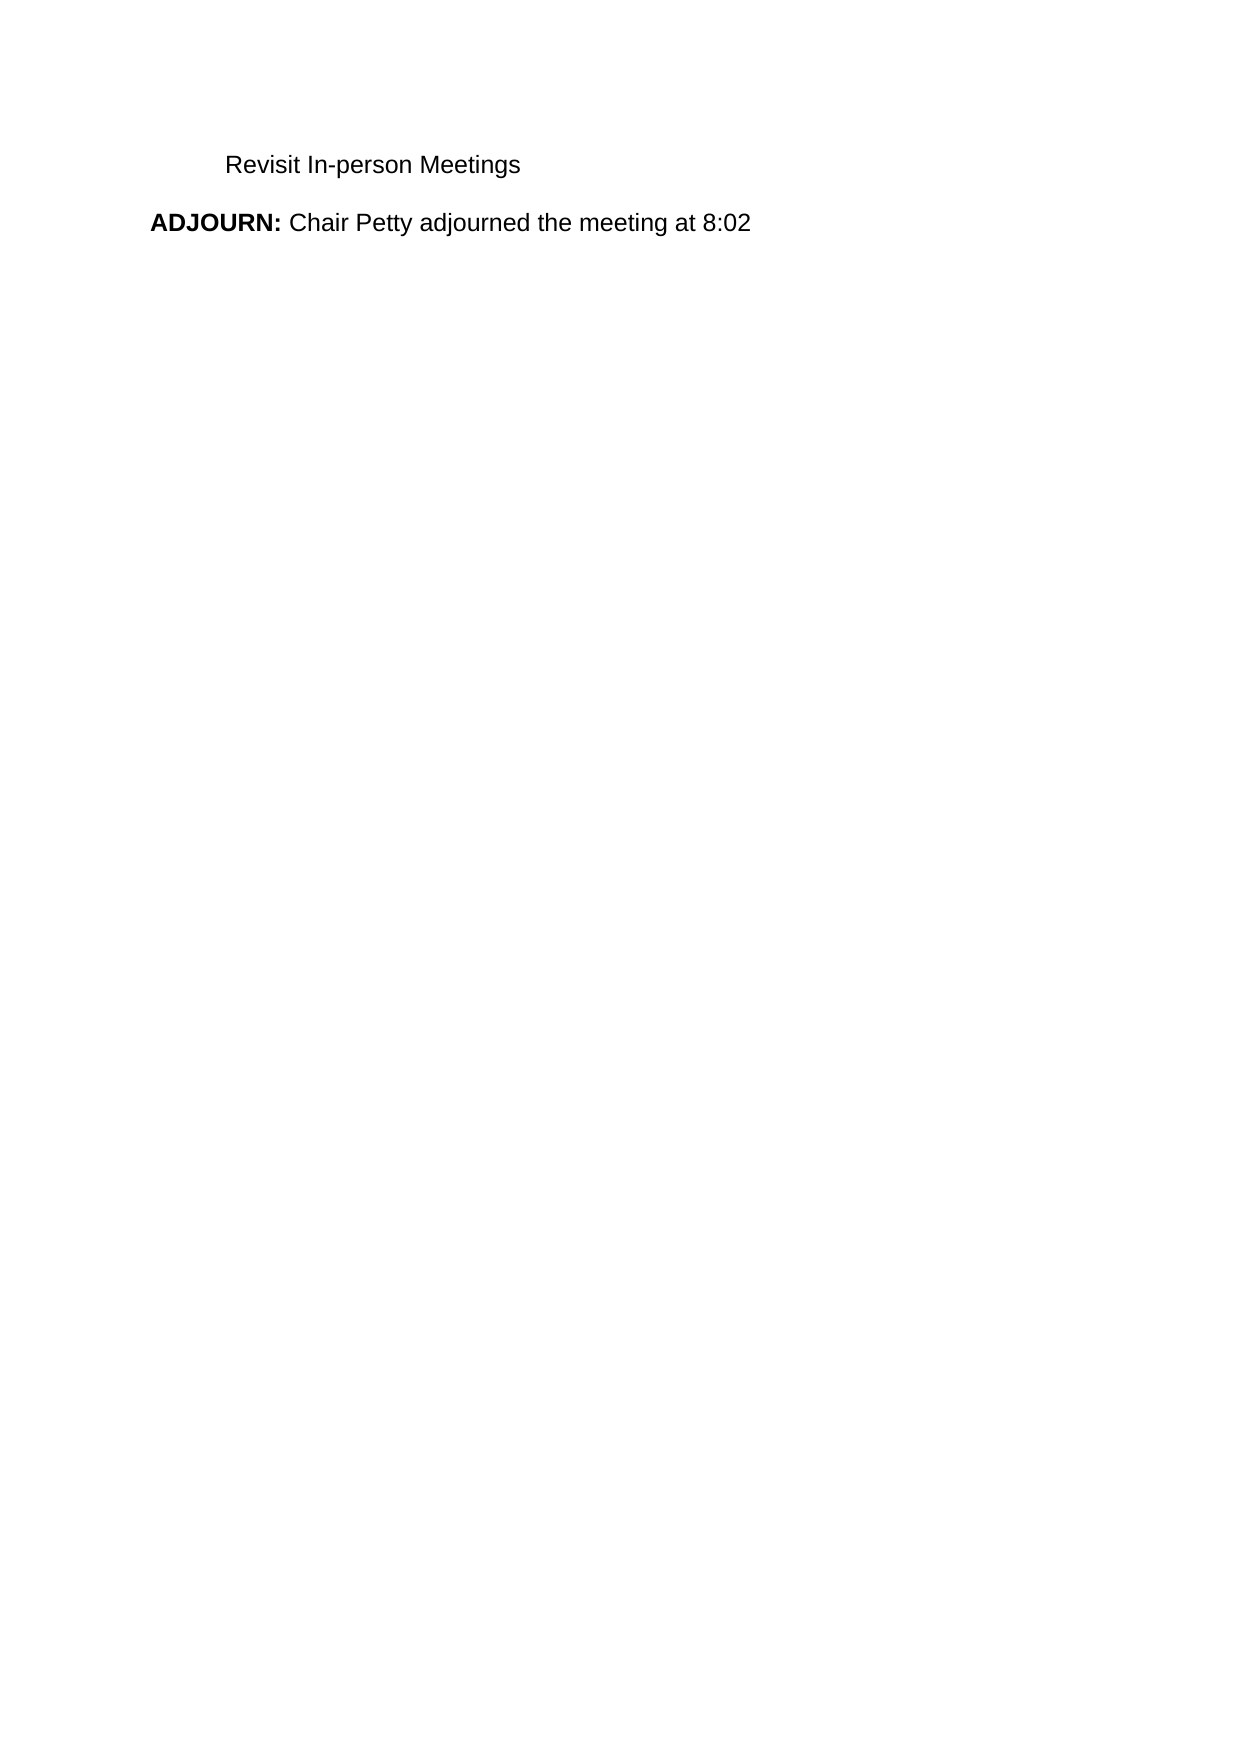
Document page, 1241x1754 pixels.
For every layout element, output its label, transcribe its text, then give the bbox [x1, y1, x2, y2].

list Revisit In-person Meetings [225, 150, 1090, 179]
text ADJOURN: Chair Petty adjourned the meeting at 8:02 [150, 207, 1090, 236]
